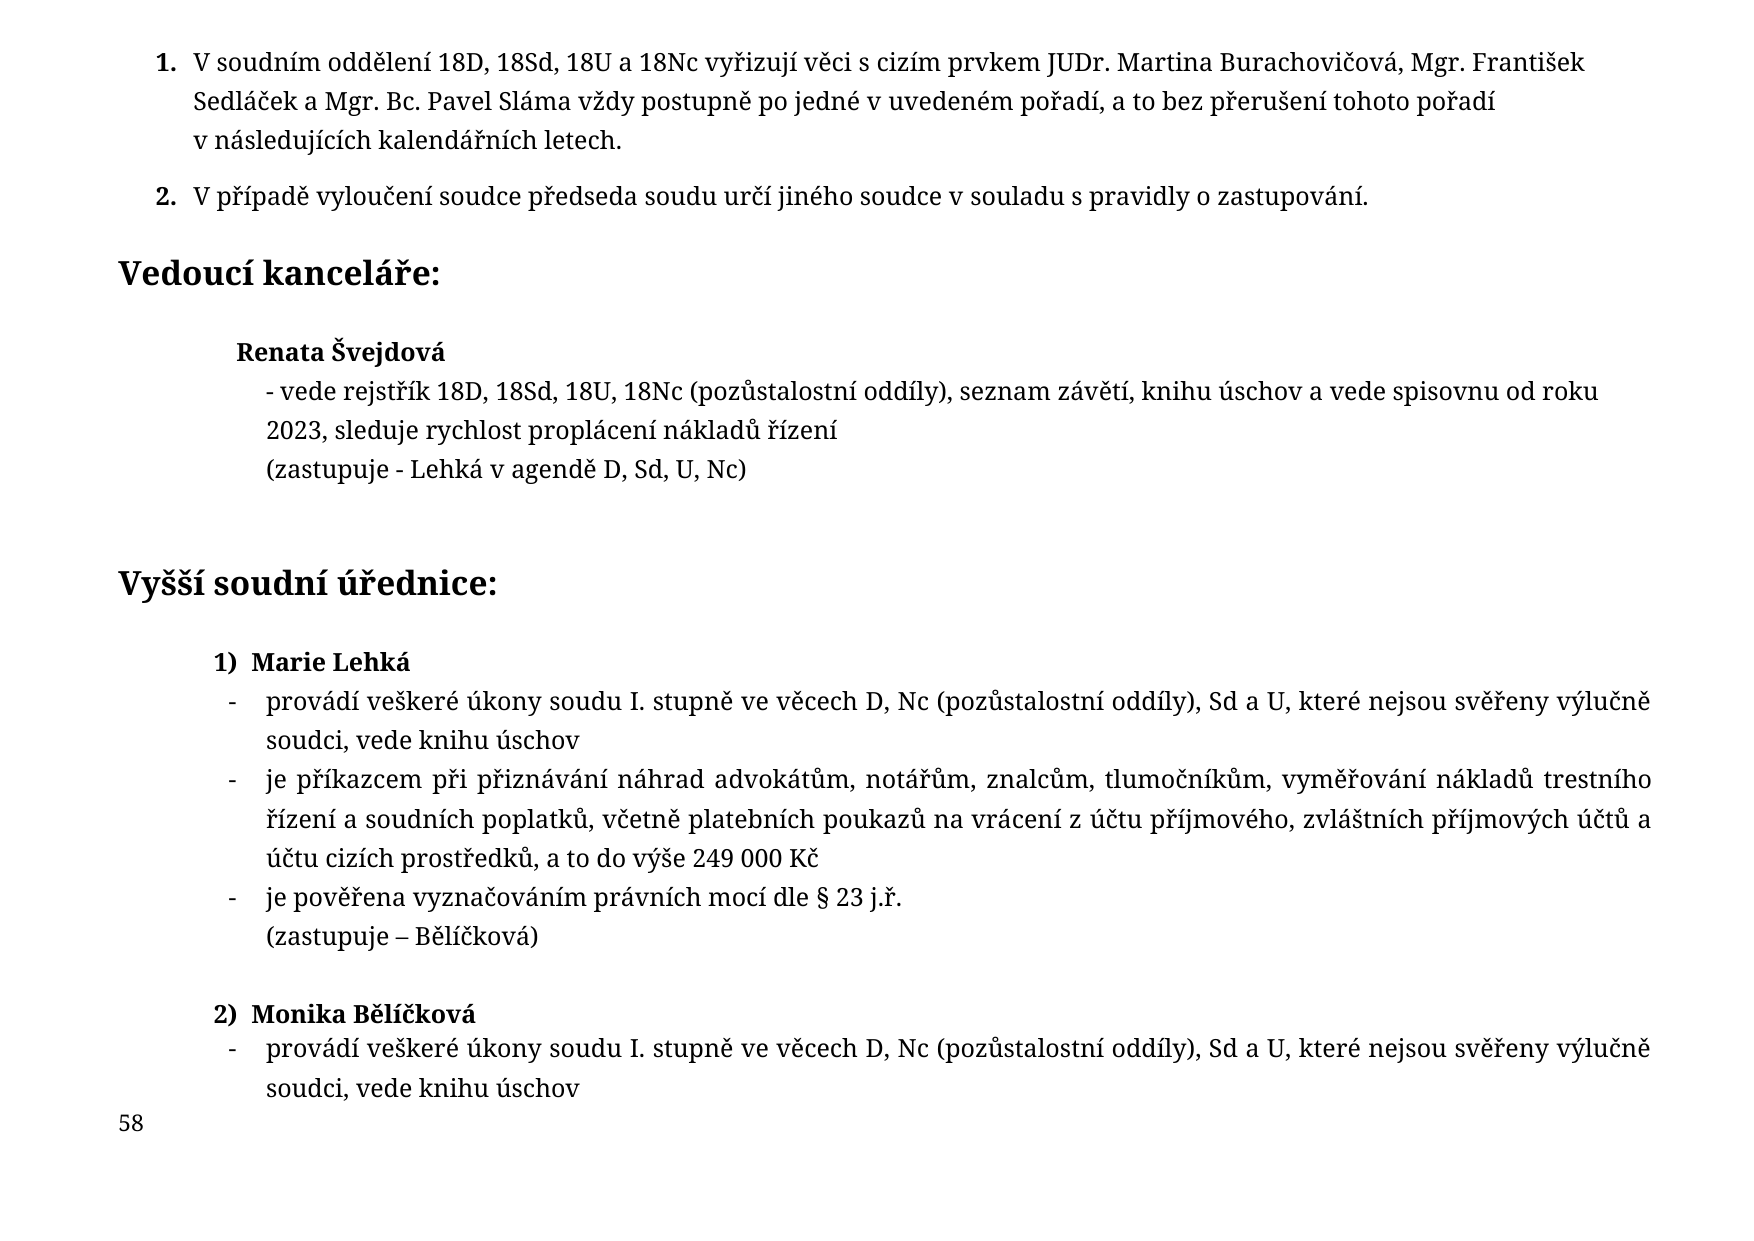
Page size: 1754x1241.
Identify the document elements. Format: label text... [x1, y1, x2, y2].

text Renata Švejdová [236, 335, 1654, 369]
list V případě vyloučení soudce předseda soudu určí jiného soudce v souladu s pravidly o zastupování. [156, 178, 1654, 212]
text - vede rejstřík 18D, 18Sd, 18U, 18Nc (pozůstalostní oddíly), seznam závětí, knihu úschov a vede spisovnu od roku 2023, sleduje rychlost proplácení nákladů řízení [266, 374, 1654, 447]
list je pověřena vyznačováním právních mocí dle § 23 j.ř. [228, 879, 1654, 914]
text Vyšší soudní úřednice: [118, 560, 1654, 605]
list provádí veškeré úkony soudu I. stupně ve věcech D, Nc (pozůstalostní oddíly), Sd a U, které nejsou svěřeny výlučně soudci, vede knihu úschov [228, 1031, 1654, 1104]
list Monika Bělíčková [213, 997, 1654, 1031]
text Vedoucí kanceláře: [118, 250, 1654, 295]
list V soudním oddělení 18D, 18Sd, 18U a 18Nc vyřizují věci s cizím prvkem JUDr. Martina Burachovičová, Mgr. František Sedláček a Mgr. Bc. Pavel Sláma vždy postupně po jedné v uvedeném pořadí, a to bez přerušení tohoto pořadí v následujících kalendářních letech. [156, 44, 1654, 157]
text (zastupuje - Lehká v agendě D, Sd, U, Nc) [266, 452, 1654, 486]
text (zastupuje – Bělíčková) [266, 919, 1654, 953]
list Marie Lehká [213, 644, 1654, 679]
list provádí veškeré úkony soudu I. stupně ve věcech D, Nc (pozůstalostní oddíly), Sd a U, které nejsou svěřeny výlučně soudci, vede knihu úschov [228, 684, 1654, 757]
